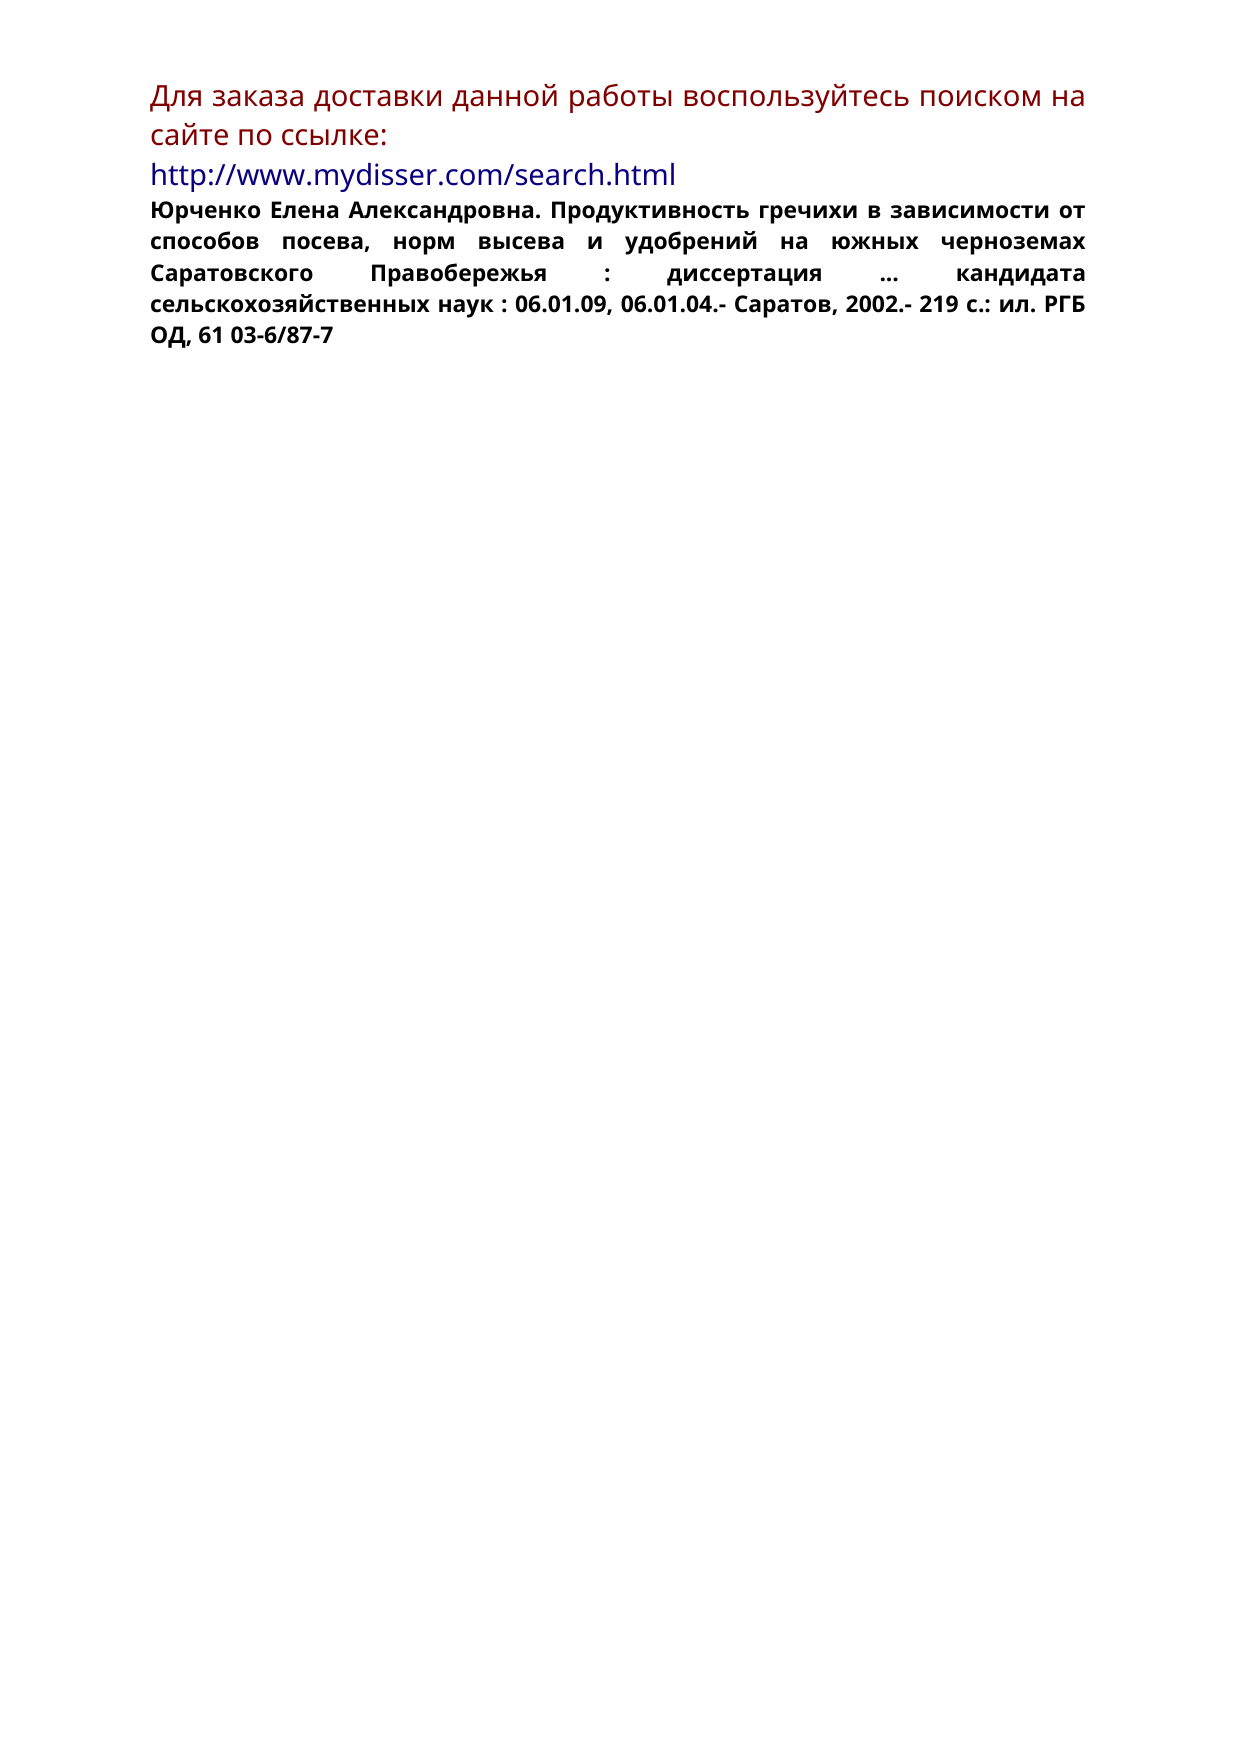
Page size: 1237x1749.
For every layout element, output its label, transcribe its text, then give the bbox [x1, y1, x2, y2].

text Юрченко Елена Александровна. Продуктивность гречихи в зависимости от способов посева, норм высева и удобрений на южных черноземах Саратовского Правобережья : диссертация ... кандидата сельскохозяйственных наук : 06.01.09, 06.01.04.- Саратов, 2002.- 219 с.: ил. РГБ ОД, 61 03-6/87-7 [150, 194, 1086, 350]
